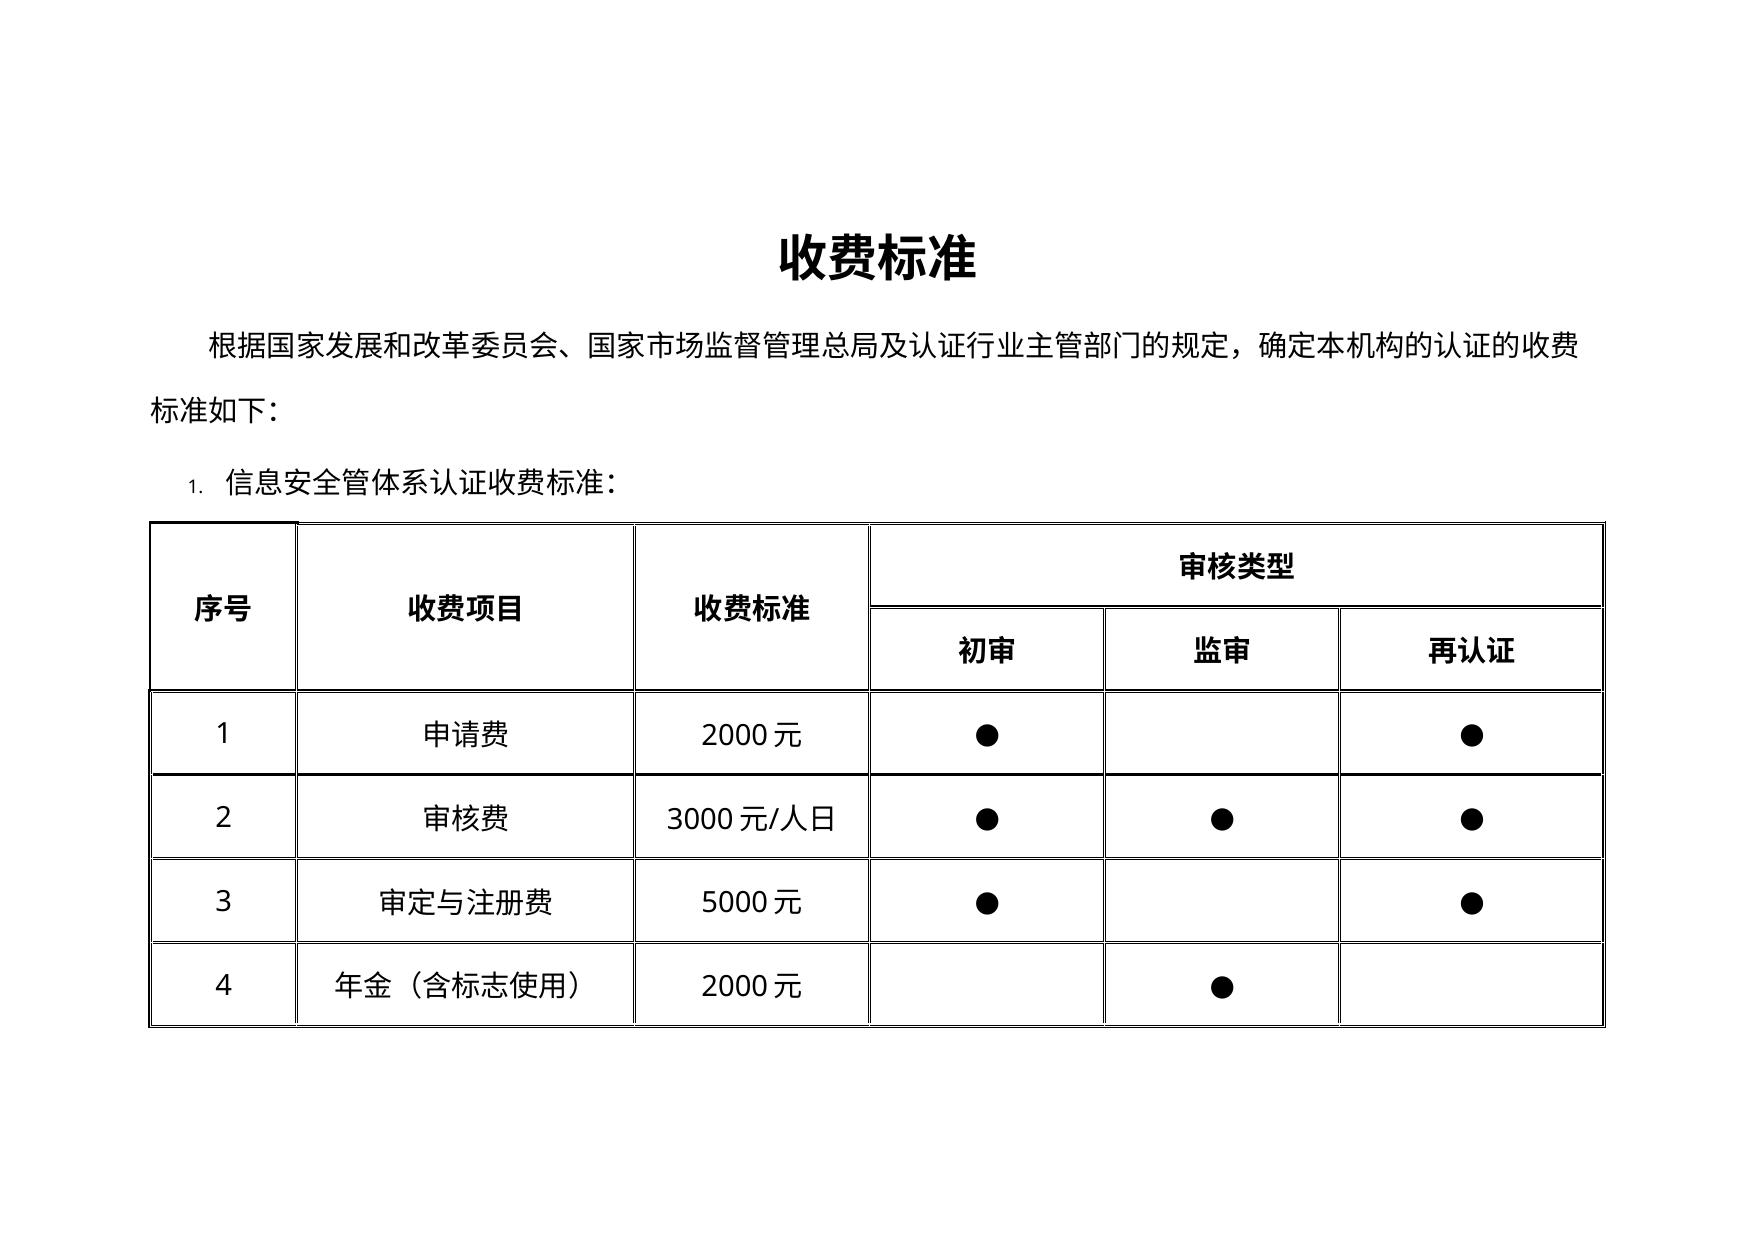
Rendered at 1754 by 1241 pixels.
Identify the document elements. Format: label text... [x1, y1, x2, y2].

list 信息安全管体系认证收费标准： [187, 448, 1604, 513]
table_header 收费标准 [636, 525, 868, 689]
table_cell 2000元 [636, 693, 868, 773]
table_cell 2 [152, 776, 295, 857]
table_cell ● [1106, 776, 1338, 857]
table_cell 审核费 [298, 776, 633, 857]
table_cell ● [871, 860, 1103, 941]
table_header 收费项目 [298, 525, 633, 689]
text 根据国家发展和改革委员会、国家市场监督管理总局及认证行业主管部门的规定，确定本机构的认证的收费标准如下： [150, 311, 1604, 441]
table_cell 申请费 [298, 693, 633, 773]
table_cell 年金（含标志使用） [297, 944, 634, 1024]
table_cell 2000元 [635, 944, 869, 1024]
table_cell 审定与注册费 [298, 860, 633, 941]
table_cell 初审 [871, 609, 1103, 689]
table_cell 1 [152, 693, 295, 773]
table_cell ● [1341, 689, 1603, 773]
table_cell 5000元 [636, 860, 868, 941]
table_cell ● [1341, 773, 1604, 857]
table_cell ● [1105, 944, 1339, 1024]
table_header 审核类型 [871, 525, 1602, 605]
table_cell 4 [152, 944, 297, 1024]
table_cell [1106, 860, 1338, 941]
table_cell [1106, 693, 1338, 773]
table_cell 3000元/人日 [636, 776, 868, 857]
text 收费标准 [150, 205, 1604, 303]
table_cell [870, 944, 1104, 1024]
table_cell 再认证 [1341, 605, 1603, 689]
table_cell ● [871, 776, 1103, 857]
table_cell 3 [152, 860, 295, 941]
table_cell ● [1340, 857, 1604, 941]
table_cell ● [871, 693, 1103, 773]
table_header 序号 [151, 524, 295, 689]
table_cell 监审 [1106, 609, 1338, 689]
table_cell [1340, 941, 1604, 1024]
